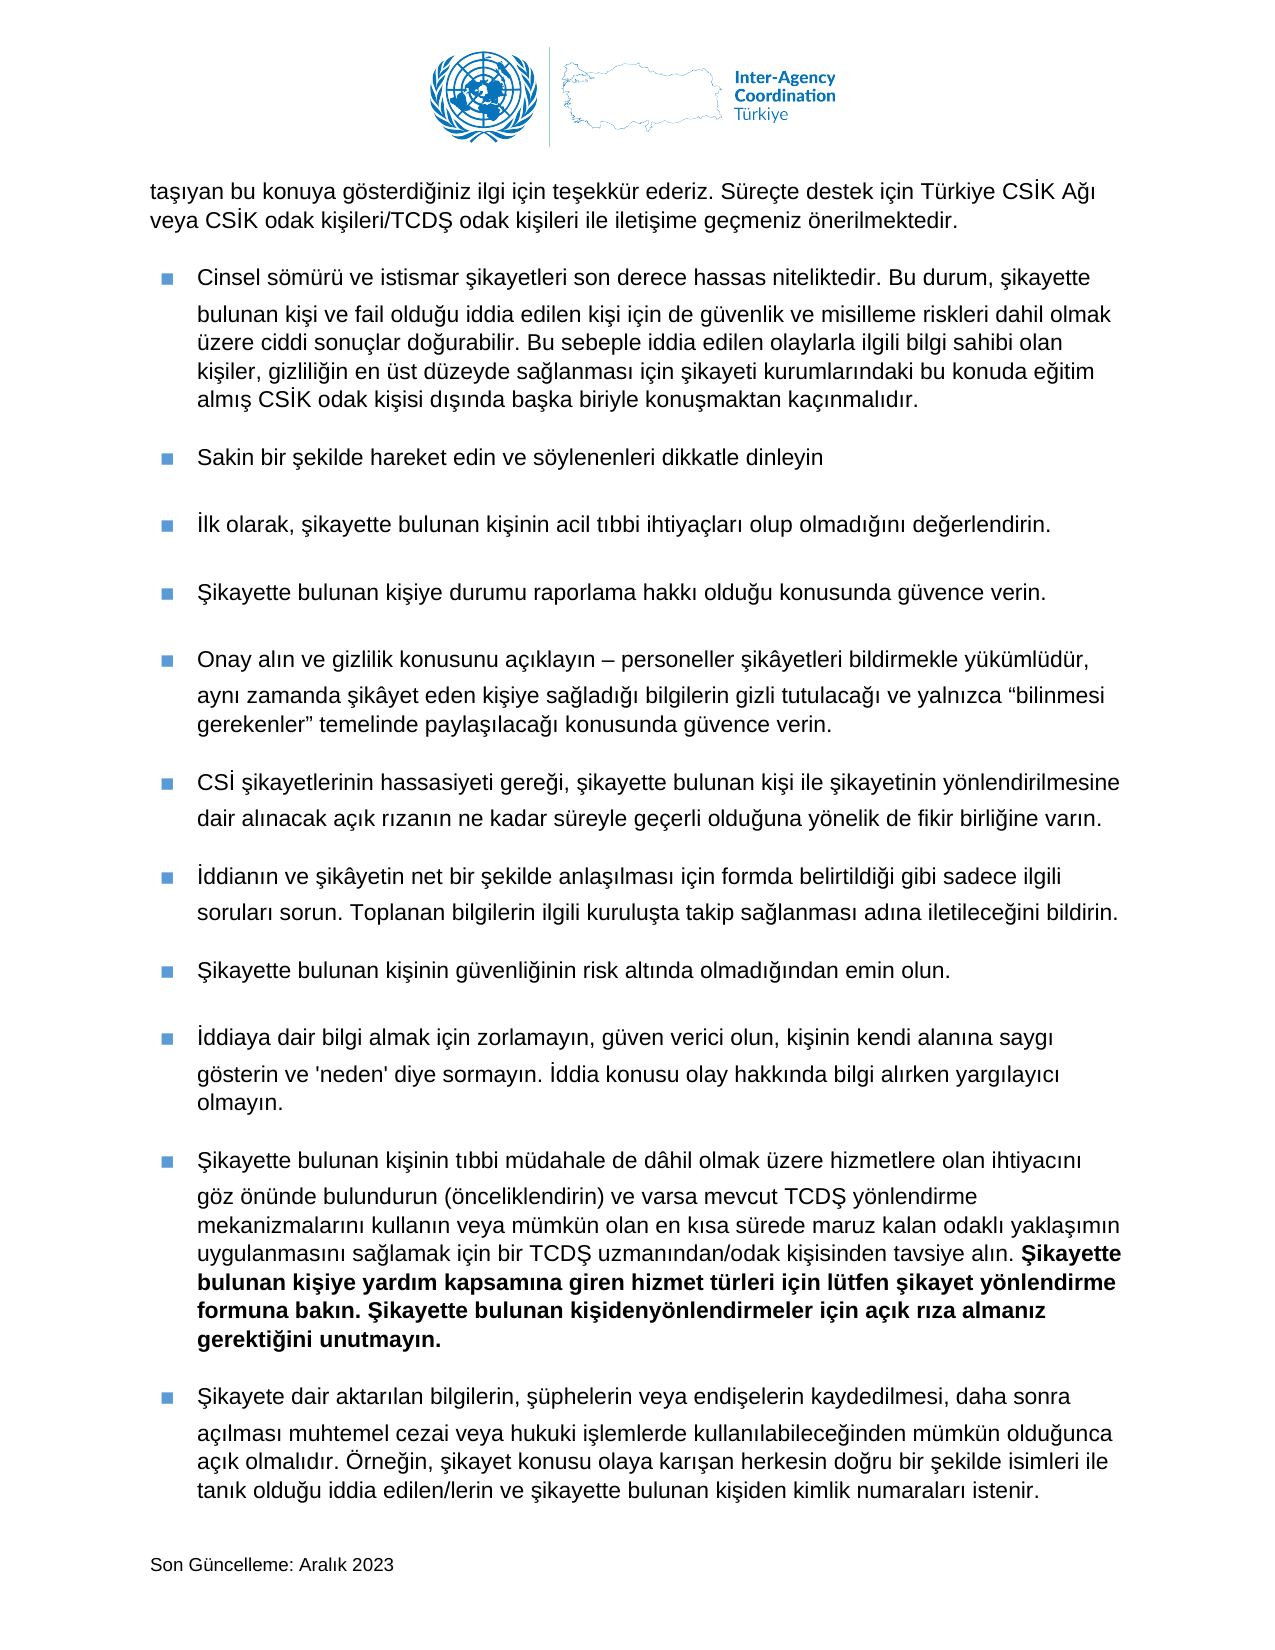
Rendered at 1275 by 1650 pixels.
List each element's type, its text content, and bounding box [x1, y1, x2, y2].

list Şikayette bulunan kişiye durumu raporlama hakkı olduğu konusunda güvence verin. [159, 566, 1125, 613]
picture [430, 47, 835, 147]
list Cinsel sömürü ve istismar şikayetleri son derece hassas niteliktedir. Bu durum, şikayette bulunan kişi ve fail olduğu iddia edilen kişi için de güvenlik ve misilleme riskleri dahil olmak üzere ciddi sonuçlar doğurabilir. Bu sebeple iddia edilen olaylarla ilgili bilgi sahibi olan kişiler, gizliliğin en üst düzeyde sağlanması için şikayeti kurumlarındaki bu konuda eğitim almış CSİK odak kişisi dışında başka biriyle konuşmaktan kaçınmalıdır. [159, 252, 1125, 412]
list Onay alın ve gizlilik konusunu açıklayın – personeller şikâyetleri bildirmekle yükümlüdür, aynı zamanda şikâyet eden kişiye sağladığı bilgilerin gizli tutulacağı ve yalnızca “bilinmesi gerekenler” temelinde paylaşılacağı konusunda güvence verin. [159, 633, 1125, 737]
list CSİ şikayetlerinin hassasiyeti gereği, şikayette bulunan kişi ile şikayetinin yönlendirilmesine dair alınacak açık rızanın ne kadar süreyle geçerli olduğuna yönelik de fikir birliğine varın. [159, 756, 1125, 831]
list İddiaya dair bilgi almak için zorlamayın, güven verici olun, kişinin kendi alanına saygı gösterin ve 'neden' diye sormayın. İddia konusu olay hakkında bilgi alırken yargılayıcı olmayın. [159, 1012, 1125, 1116]
list Şikayete dair aktarılan bilgilerin, şüphelerin veya endişelerin kaydedilmesi, daha sonra açılması muhtemel cezai veya hukuki işlemlerde kullanılabileceğinden mümkün olduğunca açık olmalıdır. Örneğin, şikayet konusu olaya karışan herkesin doğru bir şekilde isimleri ile tanık olduğu iddia edilen/lerin ve şikayette bulunan kişiden kimlik numaraları istenir. [159, 1371, 1125, 1503]
list Şikayette bulunan kişinin güvenliğinin risk altında olmadığından emin olun. [159, 944, 1125, 991]
list Sakin bir şekilde hareket edin ve söylenenleri dikkatle dinleyin [159, 431, 1125, 478]
list Şikayette bulunan kişinin tıbbi müdahale de dâhil olmak üzere hizmetlere olan ihtiyacını göz önünde bulundurun (önceliklendirin) ve varsa mevcut TCDŞ yönlendirme mekanizmalarını kullanın veya mümkün olan en kısa sürede maruz kalan odaklı yaklaşımın uygulanmasını sağlamak için bir TCDŞ uzmanından/odak kişisinden tavsiye alın. Şikayette bulunan kişiye yardım kapsamına giren hizmet türleri için lütfen şikayet yönlendirme formuna bakın. Şikayette bulunan kişidenyönlendirmeler için açık rıza almanız gerektiğini unutmayın. [159, 1134, 1125, 1352]
list İlk olarak, şikayette bulunan kişinin acil tıbbi ihtiyaçları olup olmadığını değerlendirin. [159, 498, 1125, 546]
list İddianın ve şikâyetin net bir şekilde anlaşılması için formda belirtildiği gibi sadece ilgili soruları sorun. Toplanan bilgilerin ilgili kuruluşta takip sağlanması adına iletileceğini bildirin. [159, 850, 1125, 926]
